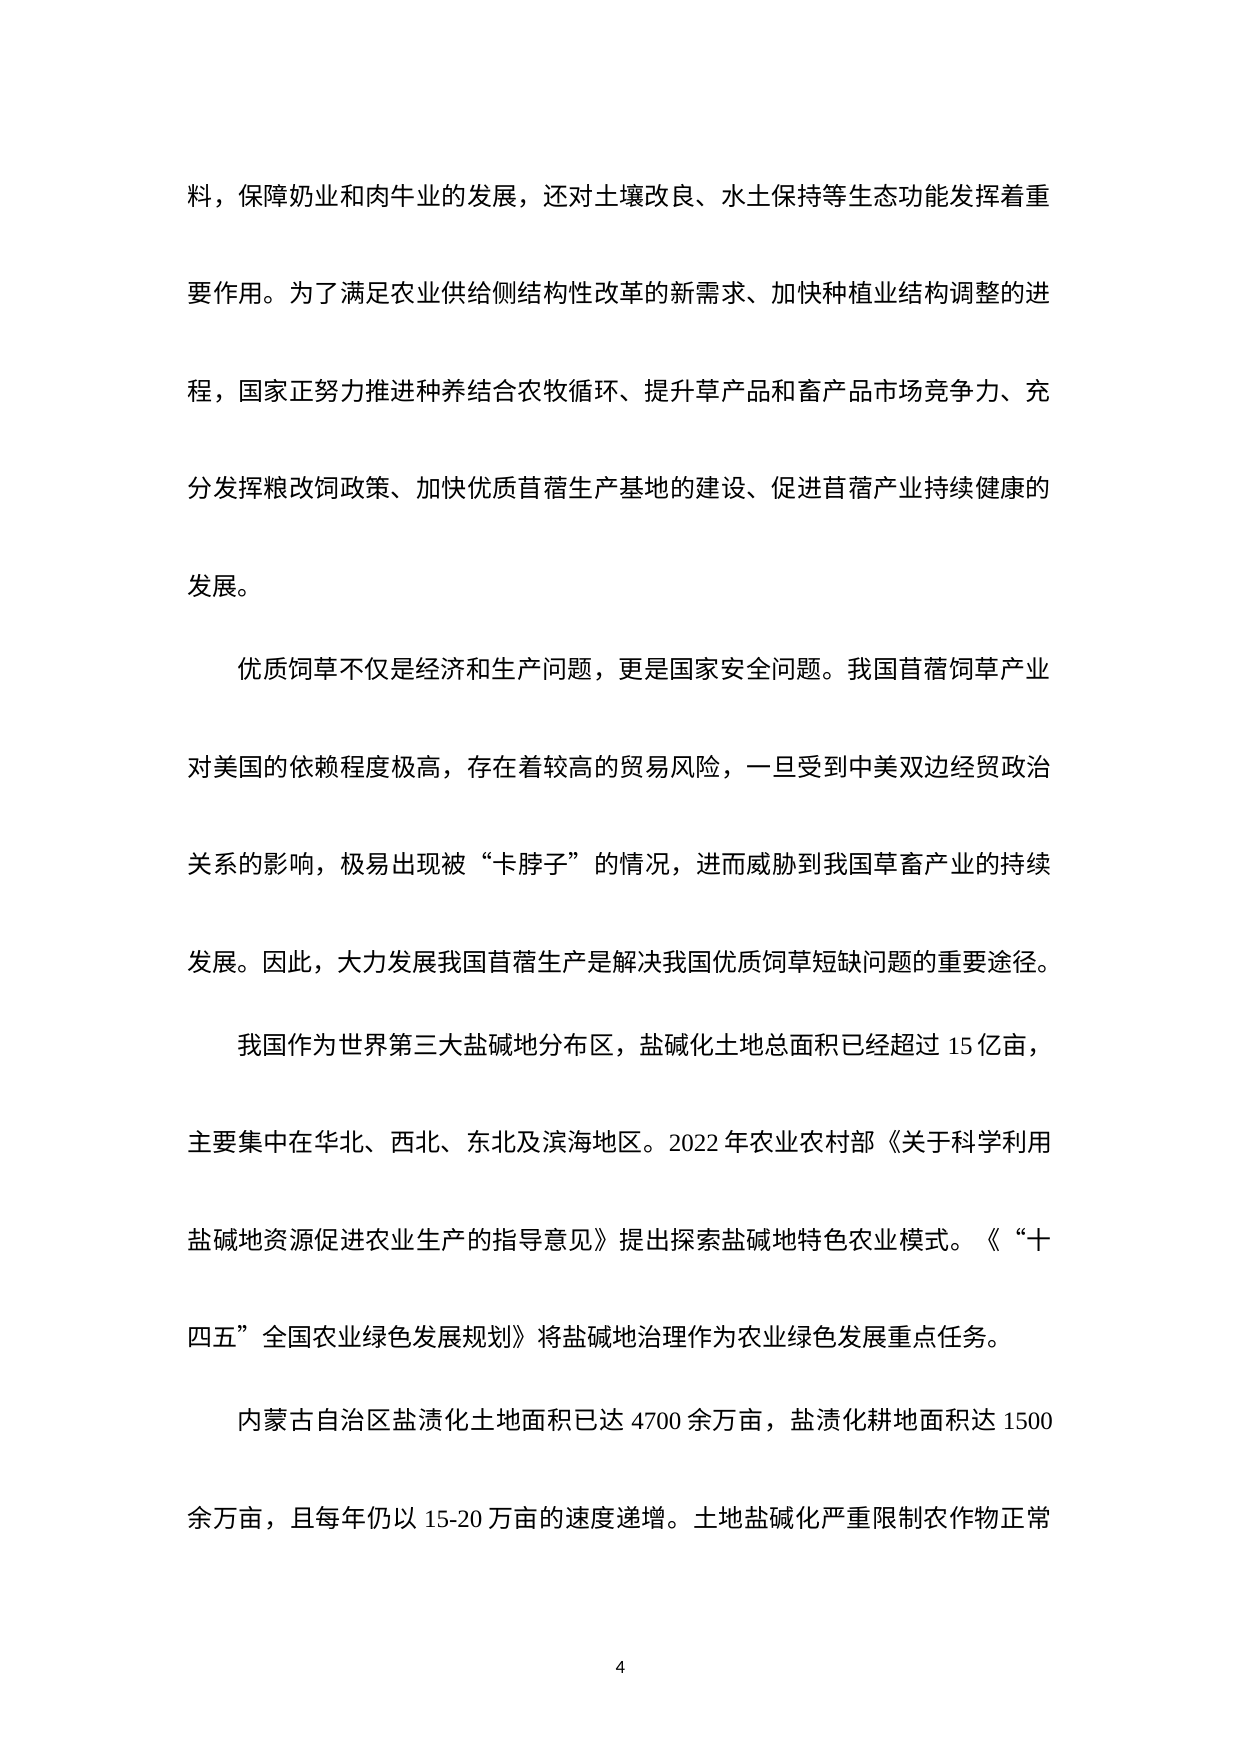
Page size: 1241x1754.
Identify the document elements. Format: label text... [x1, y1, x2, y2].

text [187, 1386, 1053, 1549]
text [187, 162, 1053, 617]
text 我国作为世界第三大盐碱地分布区，盐碱化土地总面积已经超过15亿亩，主要集中在华北、西北、东北及滨海地区。2022年农业农村部《关于科学利用盐碱地资源促进农业生产的指导意见》提出探索盐碱地特色农业模式。《“十四五”全国农业绿色发展规划》将盐碱地治理作为农业绿色发展重点任务。 [187, 1011, 1053, 1368]
text 优质饲草不仅是经济和生产问题，更是国家安全问题。我国苜蓿饲草产业对美国的依赖程度极高，存在着较高的贸易风险，一旦受到中美双边经贸政治关系的影响，极易出现被“卡脖子”的情况，进而威胁到我国草畜产业的持续发展。因此，大力发展我国苜蓿生产是解决我国优质饲草短缺问题的重要途径。 [187, 635, 1053, 993]
